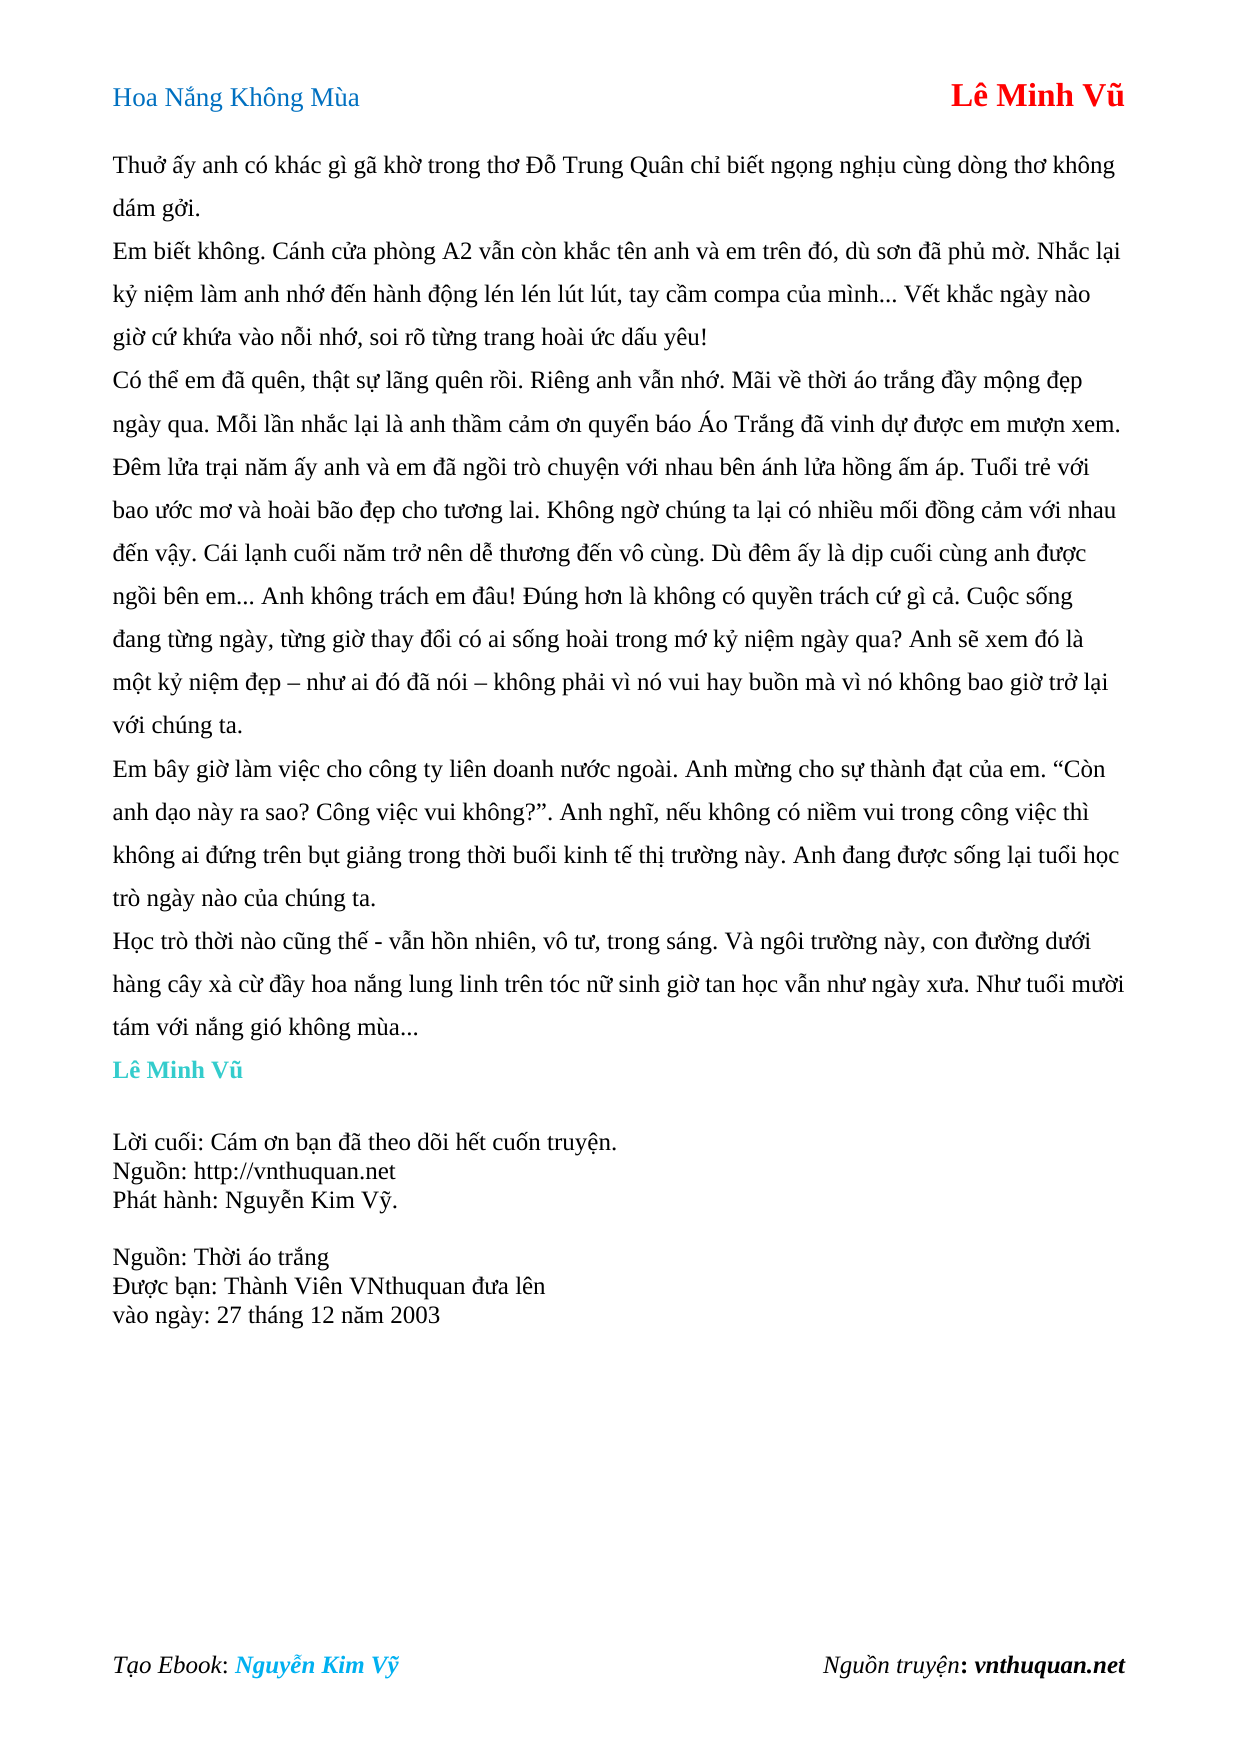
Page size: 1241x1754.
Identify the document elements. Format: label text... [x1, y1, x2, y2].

text Lời cuối: Cám ơn bạn đã theo dõi hết cuốn truyện. Nguồn: http://vnthuquan.net Phát hành: Nguyễn Kim Vỹ. Nguồn: Thời áo trắng Được bạn: Thành Viên VNthuquan đưa lên vào ngày: 27 tháng 12 năm 2003 [112, 1099, 1128, 1329]
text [112, 150, 1128, 1084]
